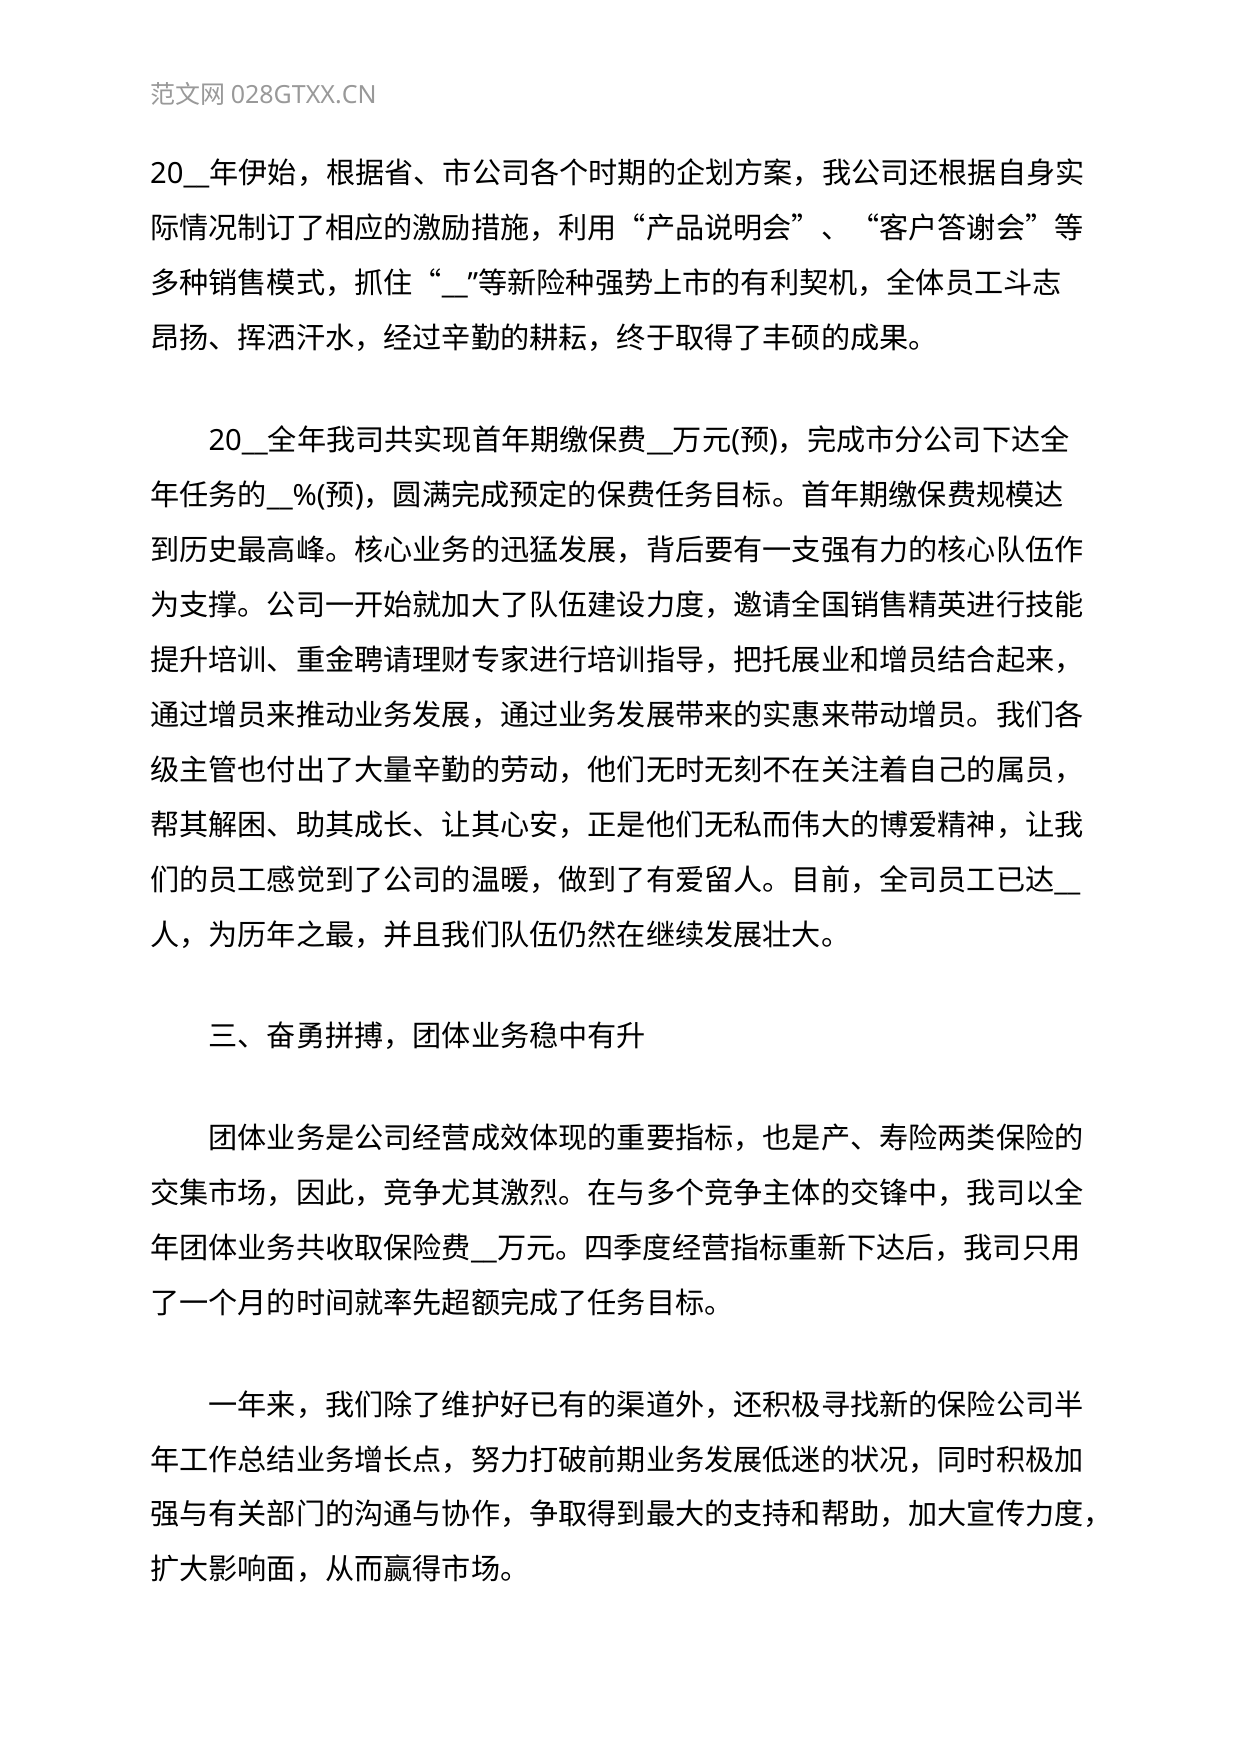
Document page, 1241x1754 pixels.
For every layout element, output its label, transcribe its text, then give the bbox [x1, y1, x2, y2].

text 一年来，我们除了维护好已有的渠道外，还积极寻找新的保险公司半年工作总结业务增长点，努力打破前期业务发展低迷的状况，同时积极加强与有关部门的沟通与协作，争取得到最大的支持和帮助，加大宣传力度，扩大影响面，从而赢得市场。 [150, 1381, 1090, 1588]
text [150, 150, 1090, 357]
text 20__全年我司共实现首年期缴保费__万元(预)，完成市分公司下达全年任务的__%(预)，圆满完成预定的保费任务目标。首年期缴保费规模达到历史最高峰。核心业务的迅猛发展，背后要有一支强有力的核心队伍作为支撑。公司一开始就加大了队伍建设力度，邀请全国销售精英进行技能提升培训、重金聘请理财专家进行培训指导，把托展业和增员结合起来，通过增员来推动业务发展，通过业务发展带来的实惠来带动增员。我们各级主管也付出了大量辛勤的劳动，他们无时无刻不在关注着自己的属员，帮其解困、助其成长、让其心安，正是他们无私而伟大的博爱精神，让我们的员工感觉到了公司的温暖，做到了有爱留人。目前，全司员工已达__人，为历年之最，并且我们队伍仍然在继续发展壮大。 [150, 417, 1090, 953]
text 三、奋勇拼搏，团体业务稳中有升 [150, 1013, 1090, 1055]
text 团体业务是公司经营成效体现的重要指标，也是产、寿险两类保险的交集市场，因此，竞争尤其激烈。在与多个竞争主体的交锋中，我司以全年团体业务共收取保险费__万元。四季度经营指标重新下达后，我司只用了一个月的时间就率先超额完成了任务目标。 [150, 1114, 1090, 1322]
